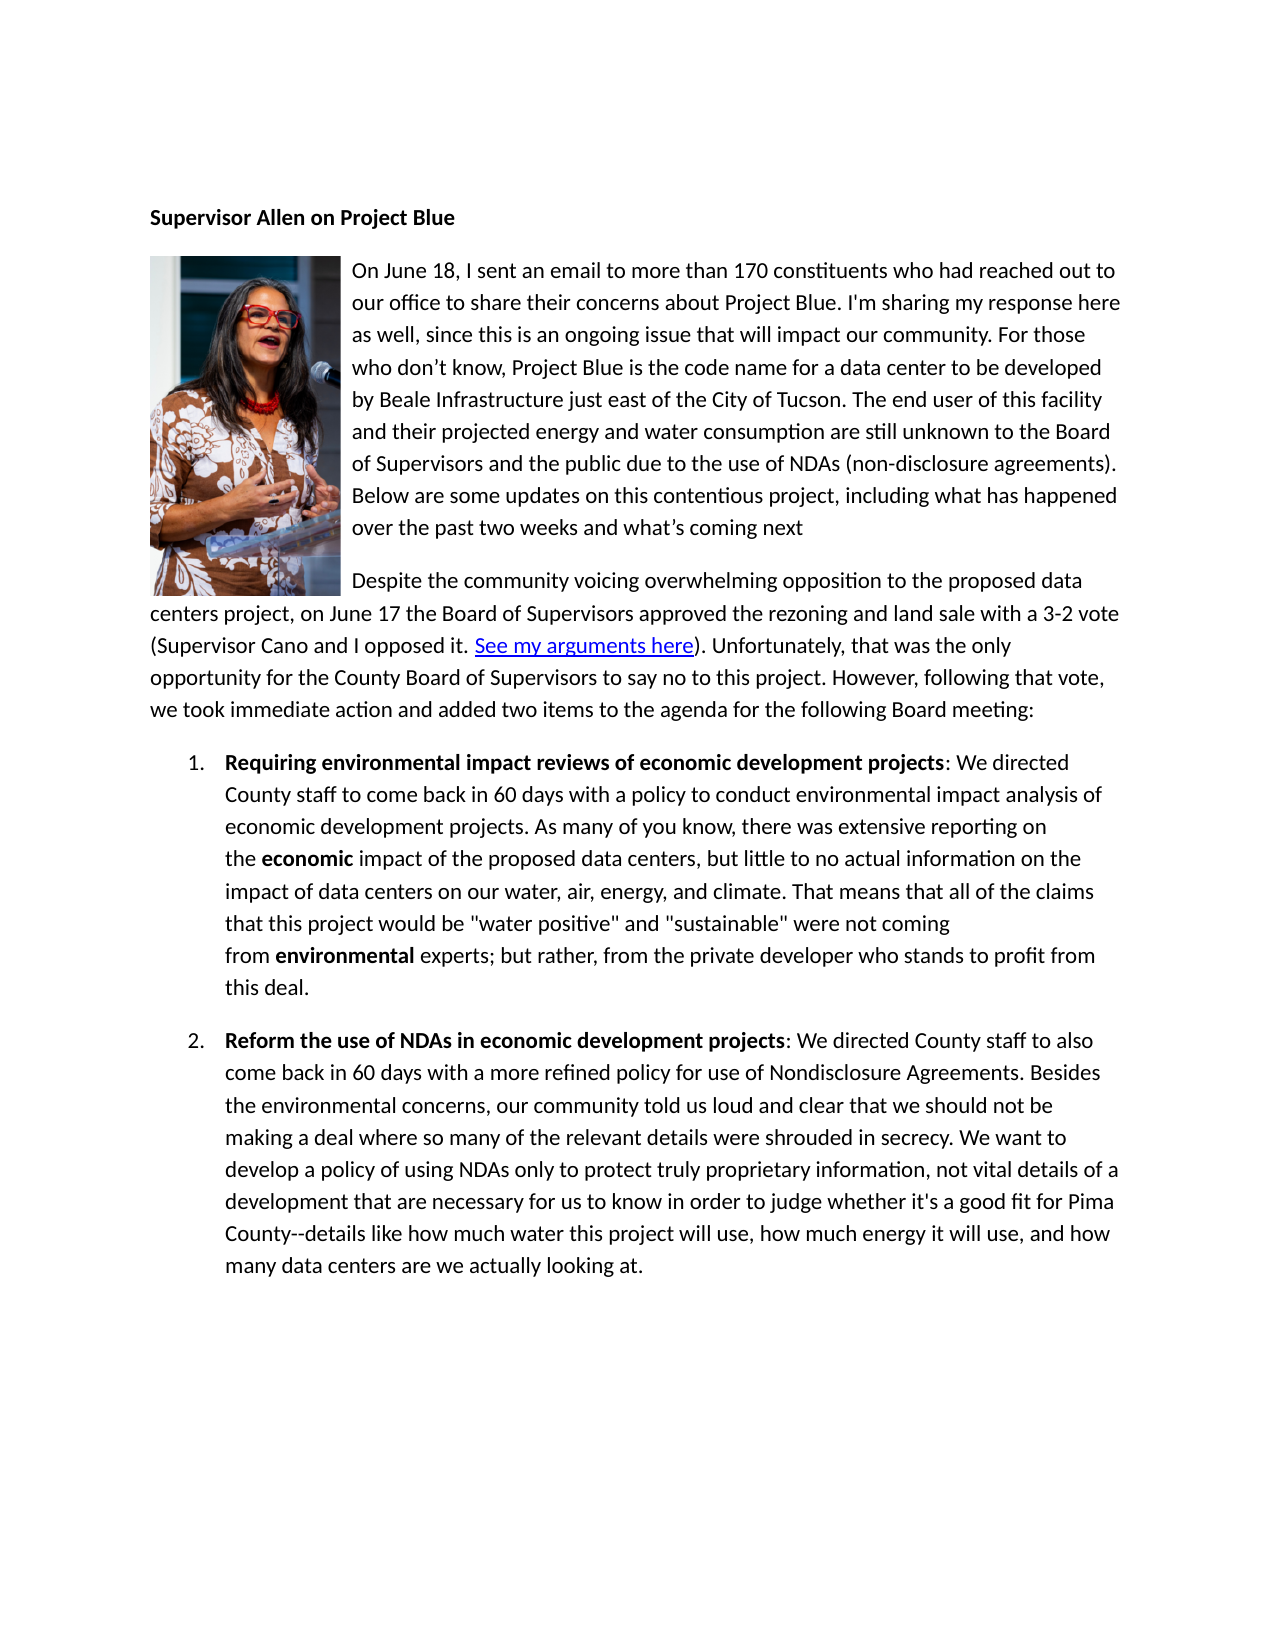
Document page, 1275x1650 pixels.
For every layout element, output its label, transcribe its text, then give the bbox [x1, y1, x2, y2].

picture [150, 256, 341, 596]
table_header On June 18, I sent an email to more than 170 constituents who had reached out to our office to share their concerns about Project Blue. I'm sharing my response here as well, since this is an ongoing issue that will impact our community. For those who don’t know, Project Blue is the code name for a data center to be developed by Beale Infrastructure just east of the City of Tucson. The end user of this facility and their projected energy and water consumption are still unknown to the Board of Supervisors and the public due to the use of NDAs (non-disclosure agreements). Below are some updates on this contentious project, including what has happened over the past two weeks and what’s coming next Despite the community voicing overwhelming opposition to the proposed data centers project, on June 17 the Board of Supervisors approved the rezoning and land sale with a 3-2 vote (Supervisor Cano and I opposed it. See my arguments here). Unfortunately, that was the only opportunity for the County Board of Supervisors to say no to this project. However, following that vote, we took immediate action and added two items to the agenda for the following Board meeting: [150, 256, 1125, 748]
text Supervisor Allen on Project Blue [150, 203, 1125, 231]
list Requiring environmental impact reviews of economic development projects: We directed County staff to come back in 60 days with a policy to conduct environmental impact analysis of economic development projects. As many of you know, there was extensive reporting on the economic impact of the proposed data centers, but little to no actual information on the impact of data centers on our water, air, energy, and climate. That means that all of the claims that this project would be "water positive" and "sustainable" were not coming from environmental experts; but rather, from the private developer who stands to profit from this deal. [187, 748, 1125, 1001]
list Reform the use of NDAs in economic development projects: We directed County staff to also come back in 60 days with a more refined policy for use of Nondisclosure Agreements. Besides the environmental concerns, our community told us loud and clear that we should not be making a deal where so many of the relevant details were shrouded in secrecy. We want to develop a policy of using NDAs only to protect truly proprietary information, not vital details of a development that are necessary for us to know in order to judge whether it's a good fit for Pima County--details like how much water this project will use, how much energy it will use, and how many data centers are we actually looking at. [187, 1026, 1125, 1280]
